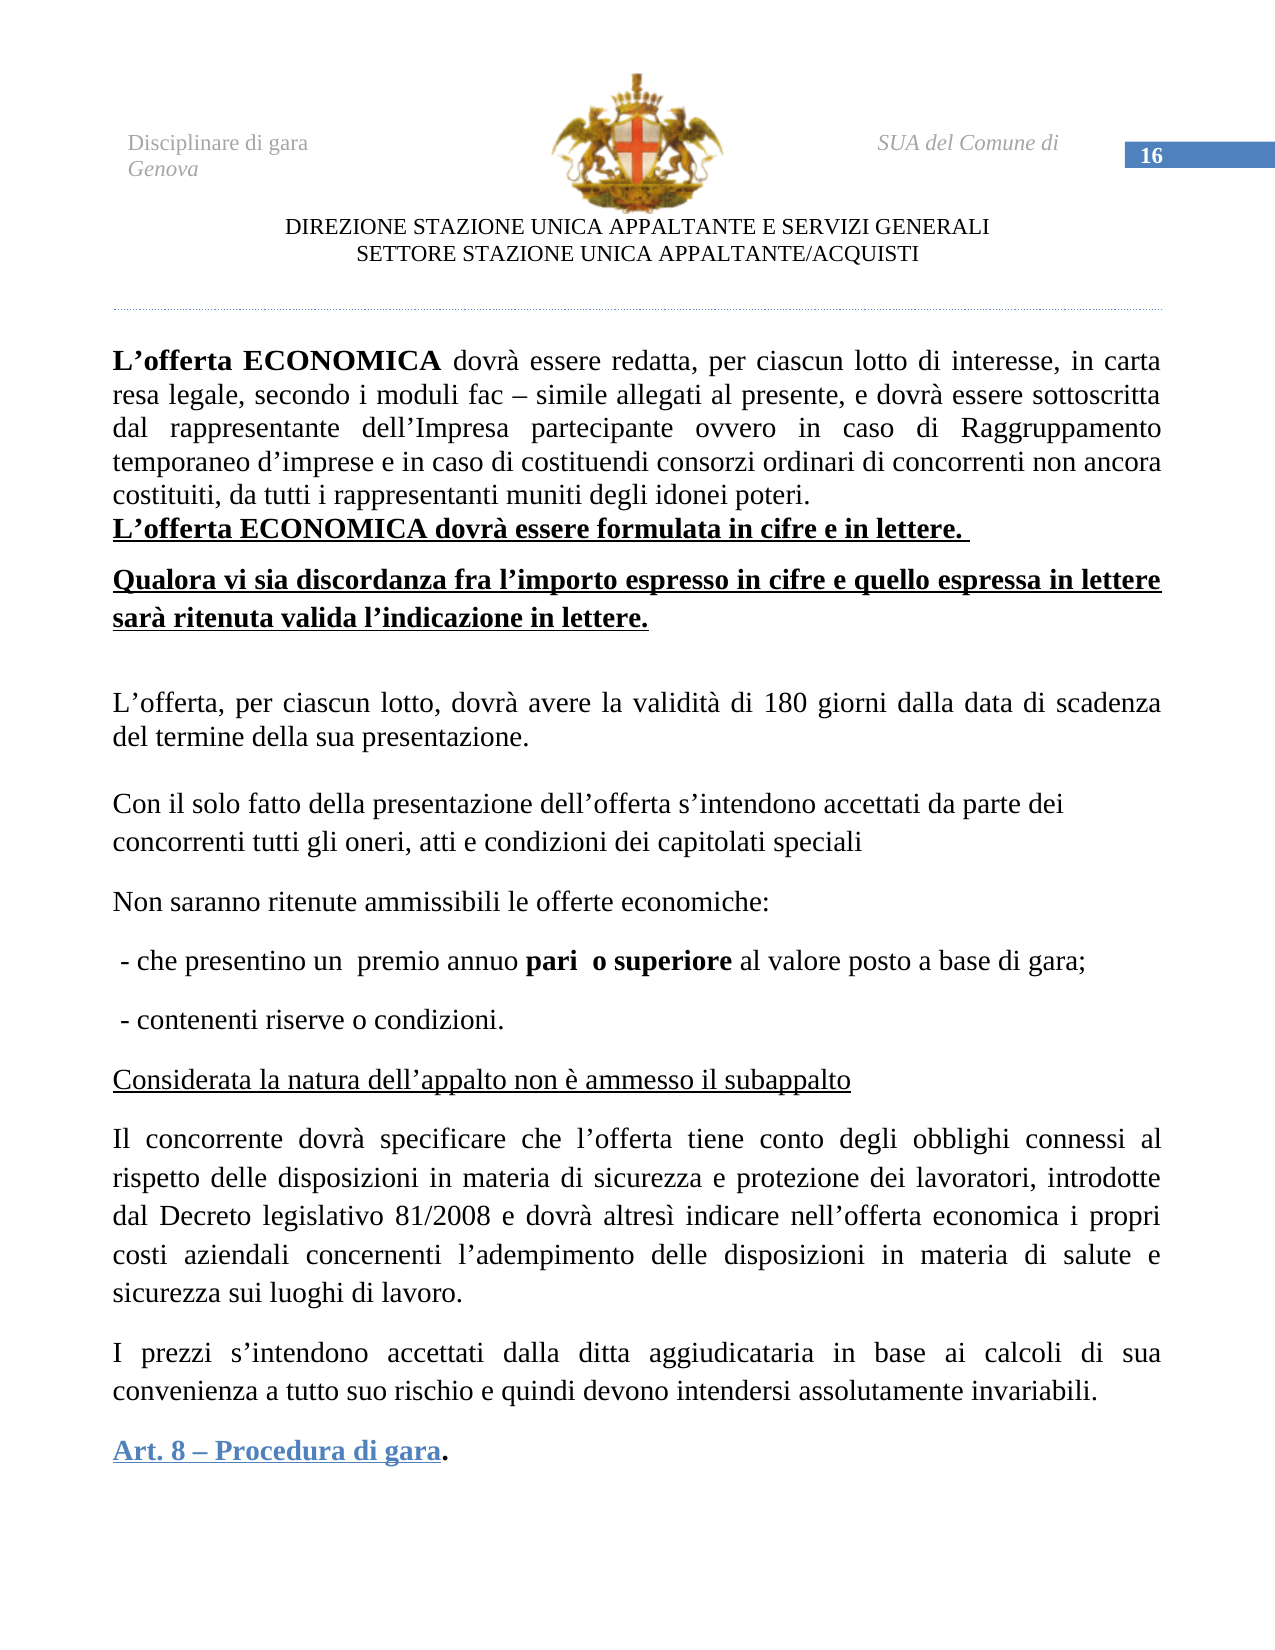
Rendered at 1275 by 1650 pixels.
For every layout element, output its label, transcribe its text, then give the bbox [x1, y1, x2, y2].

text L’offerta ECONOMICA dovrà essere redatta, per ciascun lotto di interesse, in carta resa legale, secondo i moduli fac – simile allegati al presente, e dovrà essere sottoscritta dal rappresentante dell’Impresa partecipante ovvero in caso di Raggruppamento temporaneo d’imprese e in caso di costituendi consorzi ordinari di concorrenti non ancora costituiti, da tutti i rappresentanti muniti degli idonei poteri. [112, 343, 1162, 511]
text I prezzi s’intendono accettati dalla ditta aggiudicataria in base ai calcoli di sua convenienza a tutto suo rischio e quindi devono intendersi assolutamente invariabili. [112, 1335, 1162, 1407]
text Art. 8 – Procedura di gara. [112, 1433, 1162, 1466]
text Qualora vi sia discordanza fra l’importo espresso in cifre e quello espressa in lettere sarà ritenuta valida l’indicazione in lettere. [112, 592, 1162, 634]
text - che presentino un premio annuo pari o superiore al valore posto a base di gara; [112, 943, 1162, 977]
text Con il solo fatto della presentazione dell’offerta s’intendono accettati da parte dei concorrenti tutti gli oneri, atti e condizioni dei capitolati speciali [112, 786, 1162, 858]
text Il concorrente dovrà specificare che l’offerta tiene conto degli obblighi connessi al rispetto delle disposizioni in materia di sicurezza e protezione dei lavoratori, introdotte dal Decreto legislativo 81/2008 e dovrà altresì indicare nell’offerta economica i propri costi aziendali concernenti l’adempimento delle disposizioni in materia di salute e sicurezza sui luoghi di lavoro. [112, 1121, 1162, 1309]
text Non saranno ritenute ammissibili le offerte economiche: [112, 884, 1162, 917]
text Qualora vi sia discordanza fra l’importo espresso in cifre e quello espressa in lettere sarà ritenuta valida l’indicazione in lettere. [112, 562, 1162, 591]
text L’offerta, per ciascun lotto, dovrà avere la validità di 180 giorni dalla data di scadenza del termine della sua presentazione. [112, 685, 1162, 752]
text - contenenti riserve o condizioni. [112, 1002, 1162, 1036]
picture [546, 73, 729, 214]
text Considerata la natura dell’appalto non è ammesso il subappalto [112, 1062, 1162, 1095]
text L’offerta ECONOMICA dovrà essere formulata in cifre e in lettere. [112, 511, 1162, 544]
